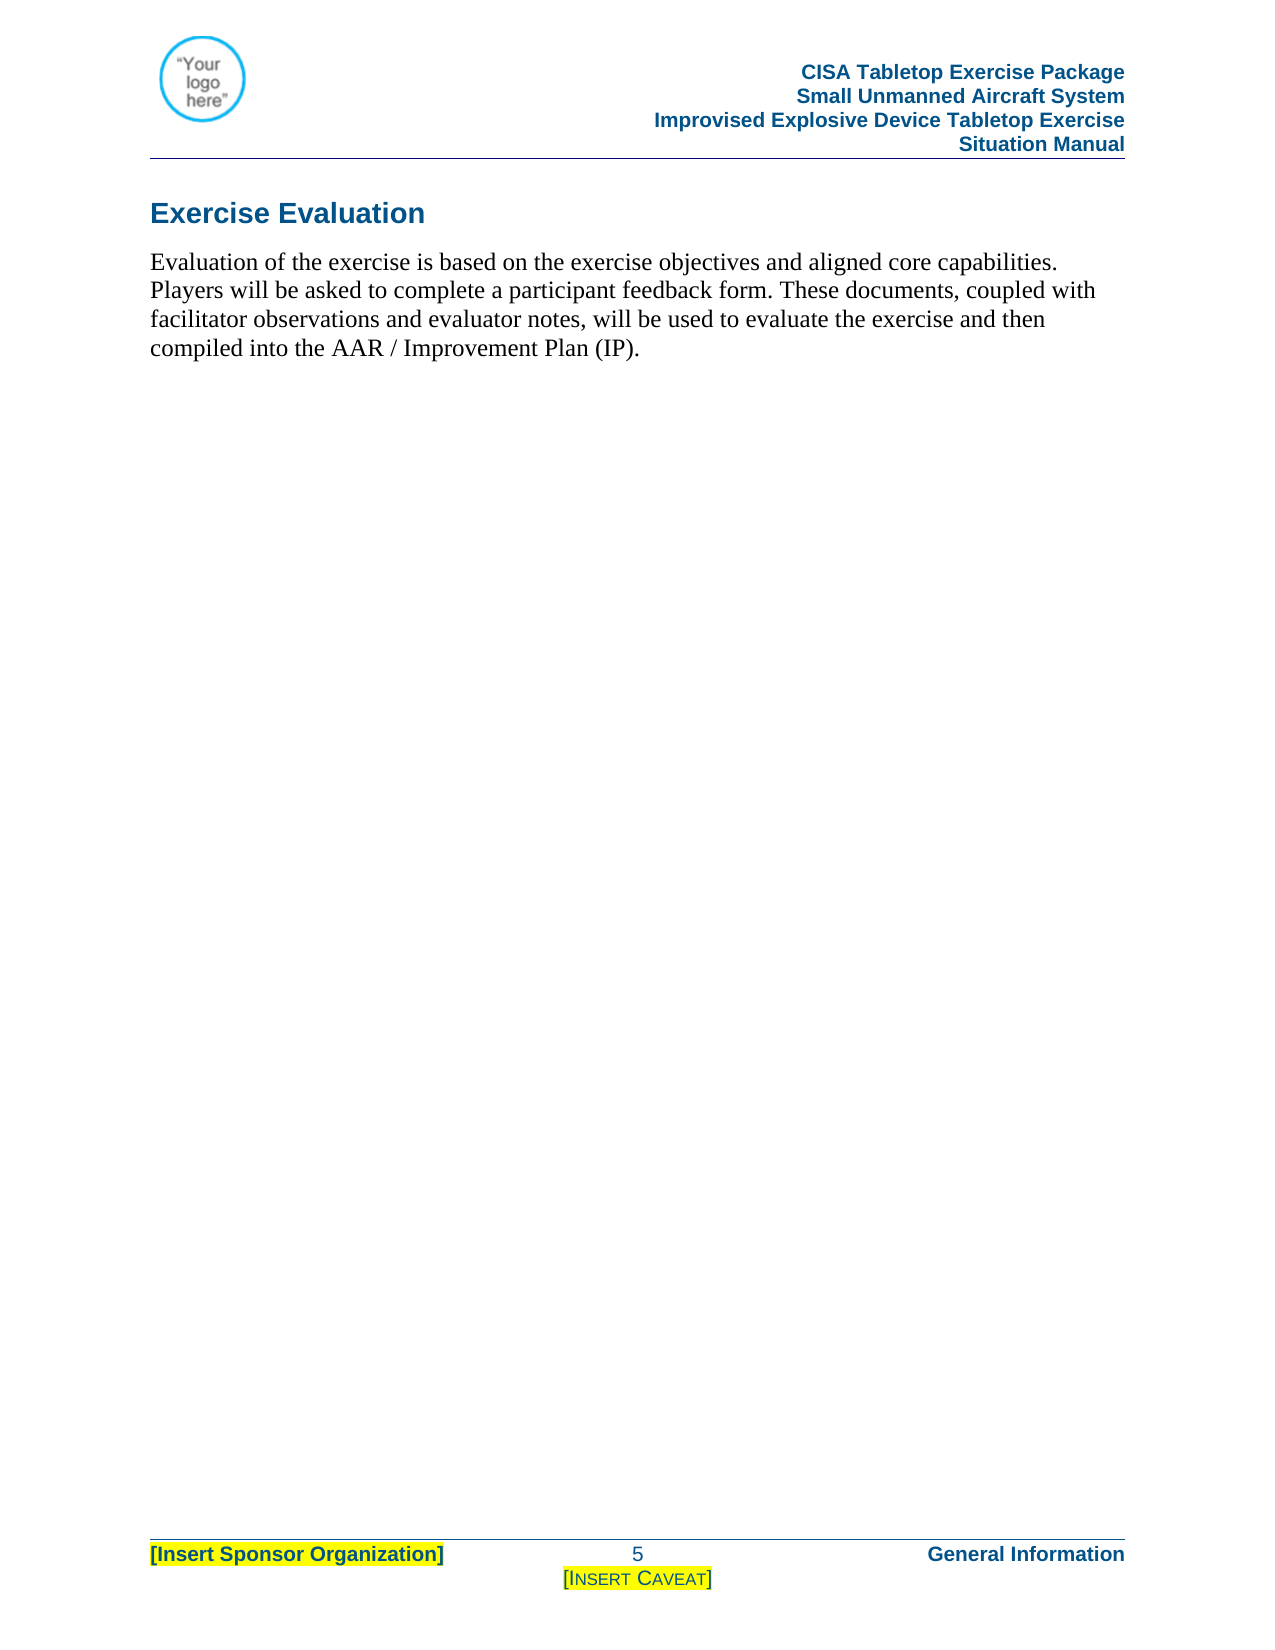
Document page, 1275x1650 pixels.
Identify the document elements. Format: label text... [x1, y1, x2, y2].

picture [159, 36, 254, 124]
text Evaluation of the exercise is based on the exercise objectives and aligned core capabilities. Players will be asked to complete a participant feedback form. These documents, coupled with facilitator observations and evaluator notes, will be used to evaluate the exercise and then compiled into the AAR / Improvement Plan (IP). [150, 247, 1125, 362]
subtitle Exercise Evaluation [150, 196, 1125, 230]
picture [163, 39, 242, 119]
picture [159, 36, 191, 76]
